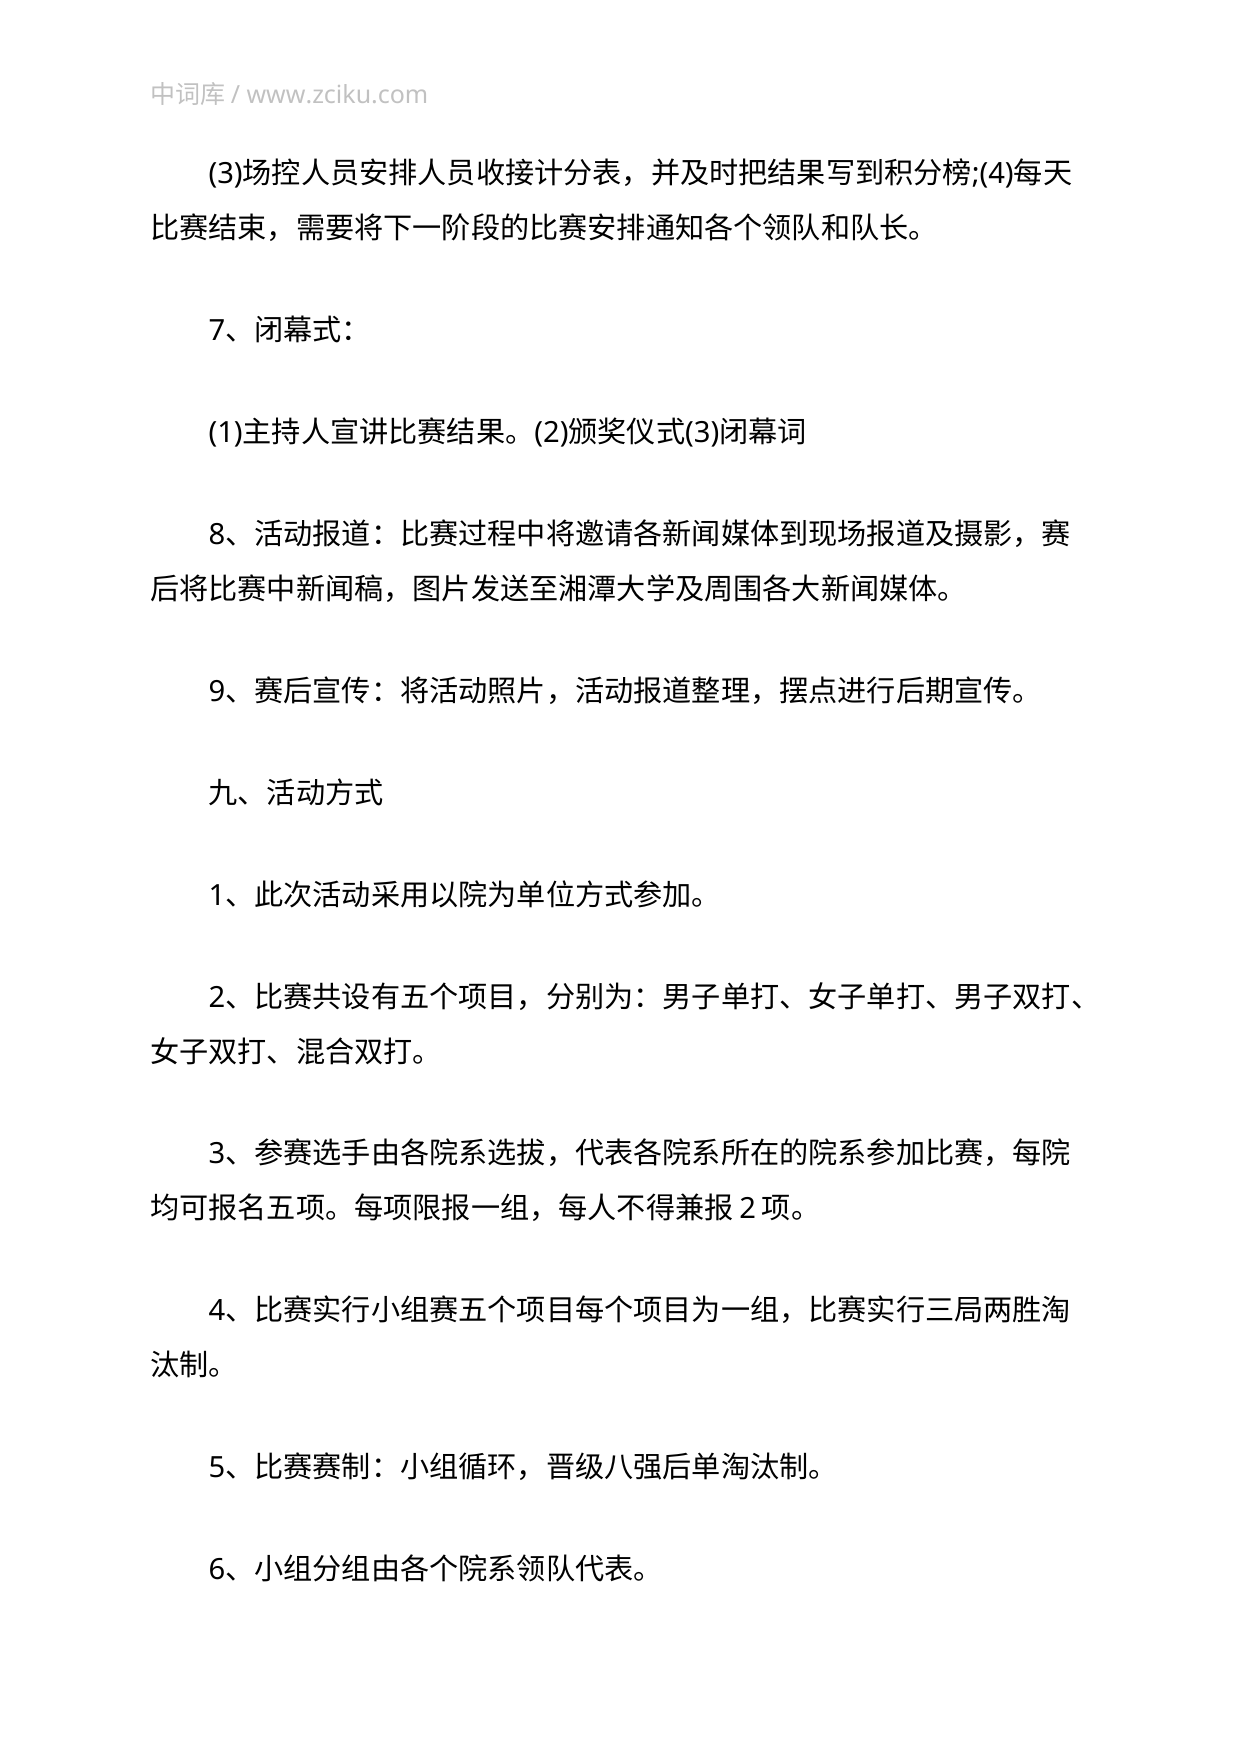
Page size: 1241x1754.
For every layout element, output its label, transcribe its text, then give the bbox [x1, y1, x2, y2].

text (3)场控人员安排人员收接计分表，并及时把结果写到积分榜;(4)每天比赛结束，需要将下一阶段的比赛安排通知各个领队和队长。 [150, 150, 1090, 247]
text 6、小组分组由各个院系领队代表。 [150, 1546, 1090, 1588]
text 2、比赛共设有五个项目，分别为：男子单打、女子单打、男子双打、女子双打、混合双打。 [150, 973, 1090, 1071]
text 3、参赛选手由各院系选拔，代表各院系所在的院系参加比赛，每院均可报名五项。每项限报一组，每人不得兼报2项。 [150, 1130, 1090, 1227]
text 1、此次活动采用以院为单位方式参加。 [150, 871, 1090, 914]
text 9、赛后宣传：将活动照片，活动报道整理，摆点进行后期宣传。 [150, 667, 1090, 710]
text 7、闭幕式： [150, 307, 1090, 349]
text (1)主持人宣讲比赛结果。(2)颁奖仪式(3)闭幕词 [150, 409, 1090, 451]
text 九、活动方式 [150, 769, 1090, 812]
text 4、比赛实行小组赛五个项目每个项目为一组，比赛实行三局两胜淘汰制。 [150, 1287, 1090, 1384]
text 8、活动报道：比赛过程中将邀请各新闻媒体到现场报道及摄影，赛后将比赛中新闻稿，图片发送至湘潭大学及周围各大新闻媒体。 [150, 511, 1090, 608]
text 5、比赛赛制：小组循环，晋级八强后单淘汰制。 [150, 1444, 1090, 1486]
